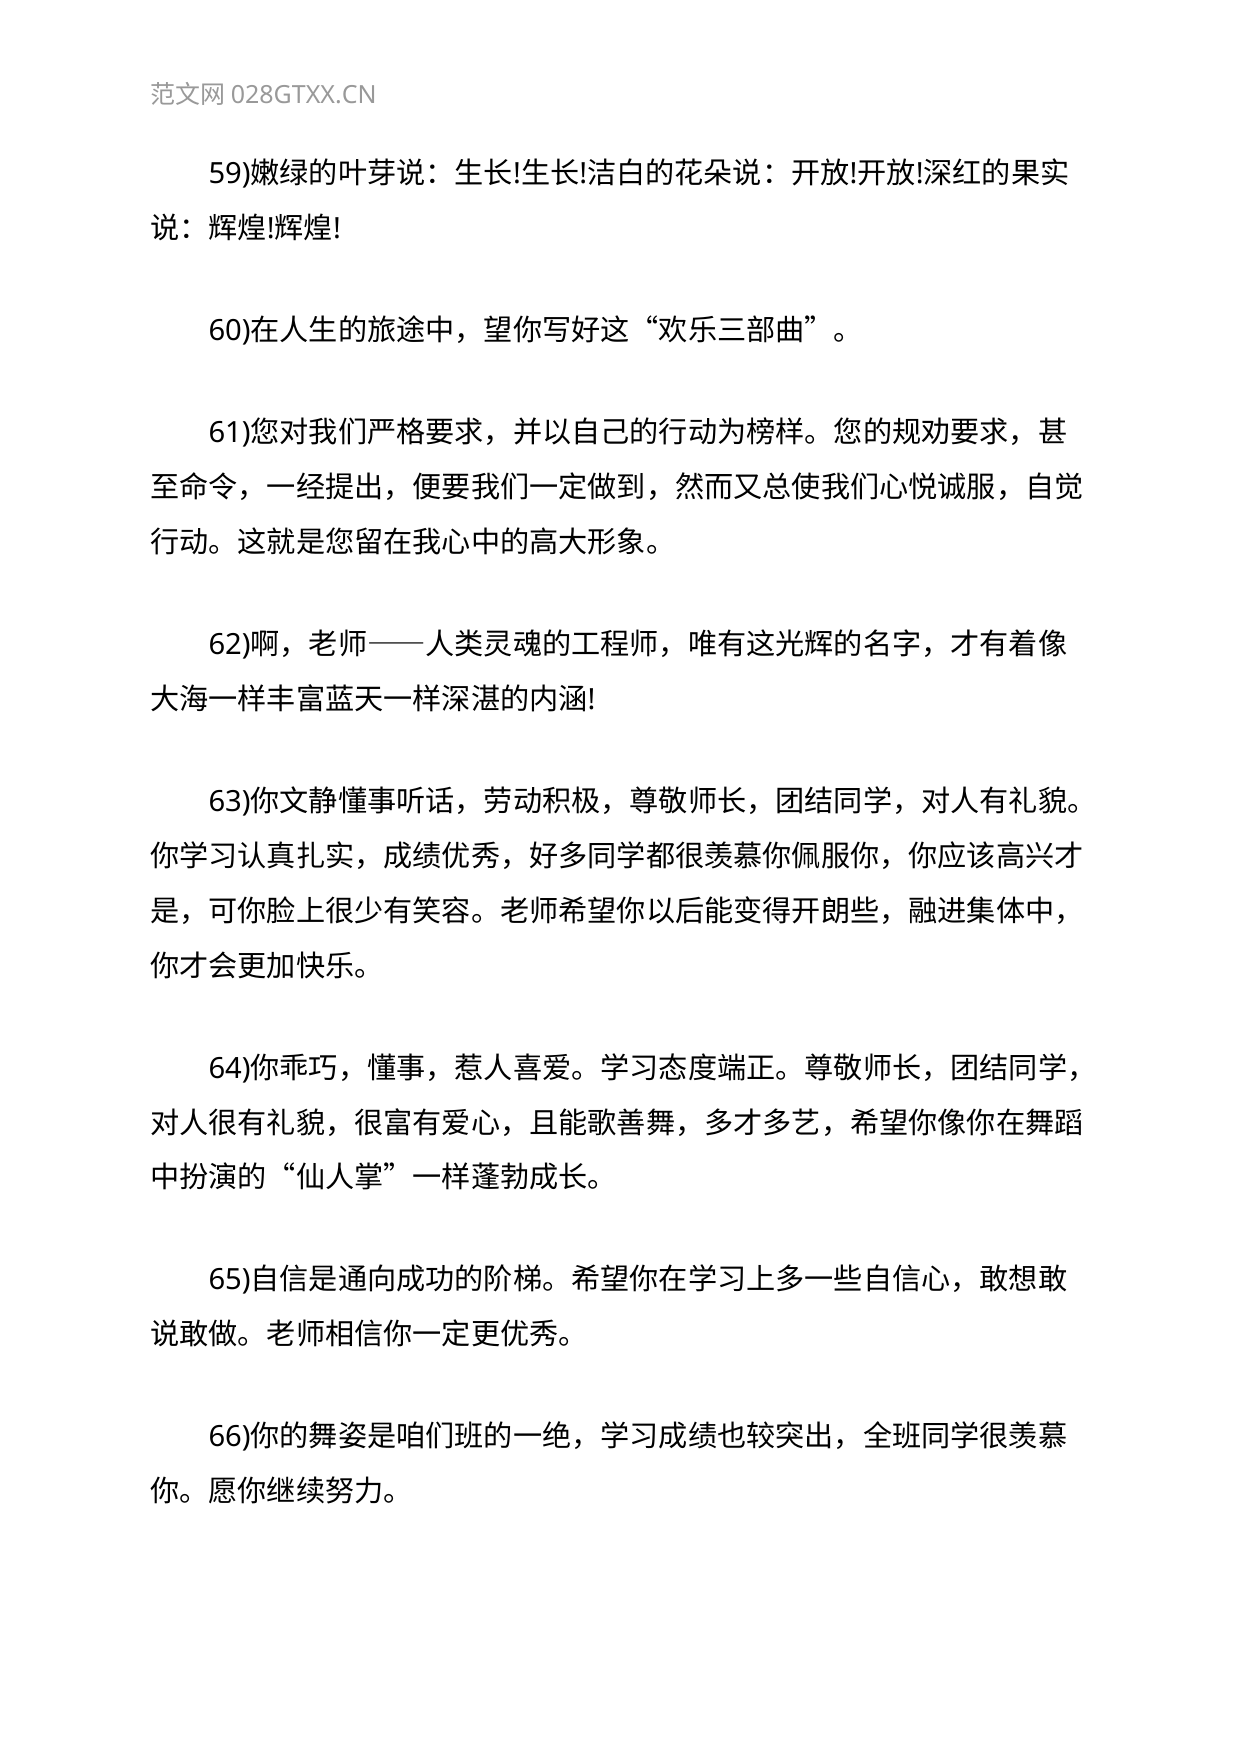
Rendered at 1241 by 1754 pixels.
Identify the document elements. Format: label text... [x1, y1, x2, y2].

text 61)您对我们严格要求，并以自己的行动为榜样。您的规劝要求，甚至命令，一经提出，便要我们一定做到，然而又总使我们心悦诚服，自觉行动。这就是您留在我心中的高大形象。 [150, 409, 1090, 561]
text 63)你文静懂事听话，劳动积极，尊敬师长，团结同学，对人有礼貌。你学习认真扎实，成绩优秀，好多同学都很羡慕你佩服你，你应该高兴才是，可你脸上很少有笑容。老师希望你以后能变得开朗些，融进集体中，你才会更加快乐。 [150, 778, 1090, 985]
text 62)啊，老师――人类灵魂的工程师，唯有这光辉的名字，才有着像大海一样丰富蓝天一样深湛的内涵! [150, 621, 1090, 718]
text 64)你乖巧，懂事，惹人喜爱。学习态度端正。尊敬师长，团结同学，对人很有礼貌，很富有爱心，且能歌善舞，多才多艺，希望你像你在舞蹈中扮演的“仙人掌”一样蓬勃成长。 [150, 1044, 1090, 1196]
text 59)嫩绿的叶芽说：生长!生长!洁白的花朵说：开放!开放!深红的果实说：辉煌!辉煌! [150, 150, 1090, 247]
text 60)在人生的旅途中，望你写好这“欢乐三部曲”。 [150, 307, 1090, 349]
text 66)你的舞姿是咱们班的一绝，学习成绩也较突出，全班同学很羡慕你。愿你继续努力。 [150, 1413, 1090, 1510]
text 65)自信是通向成功的阶梯。希望你在学习上多一些自信心，敢想敢说敢做。老师相信你一定更优秀。 [150, 1256, 1090, 1353]
